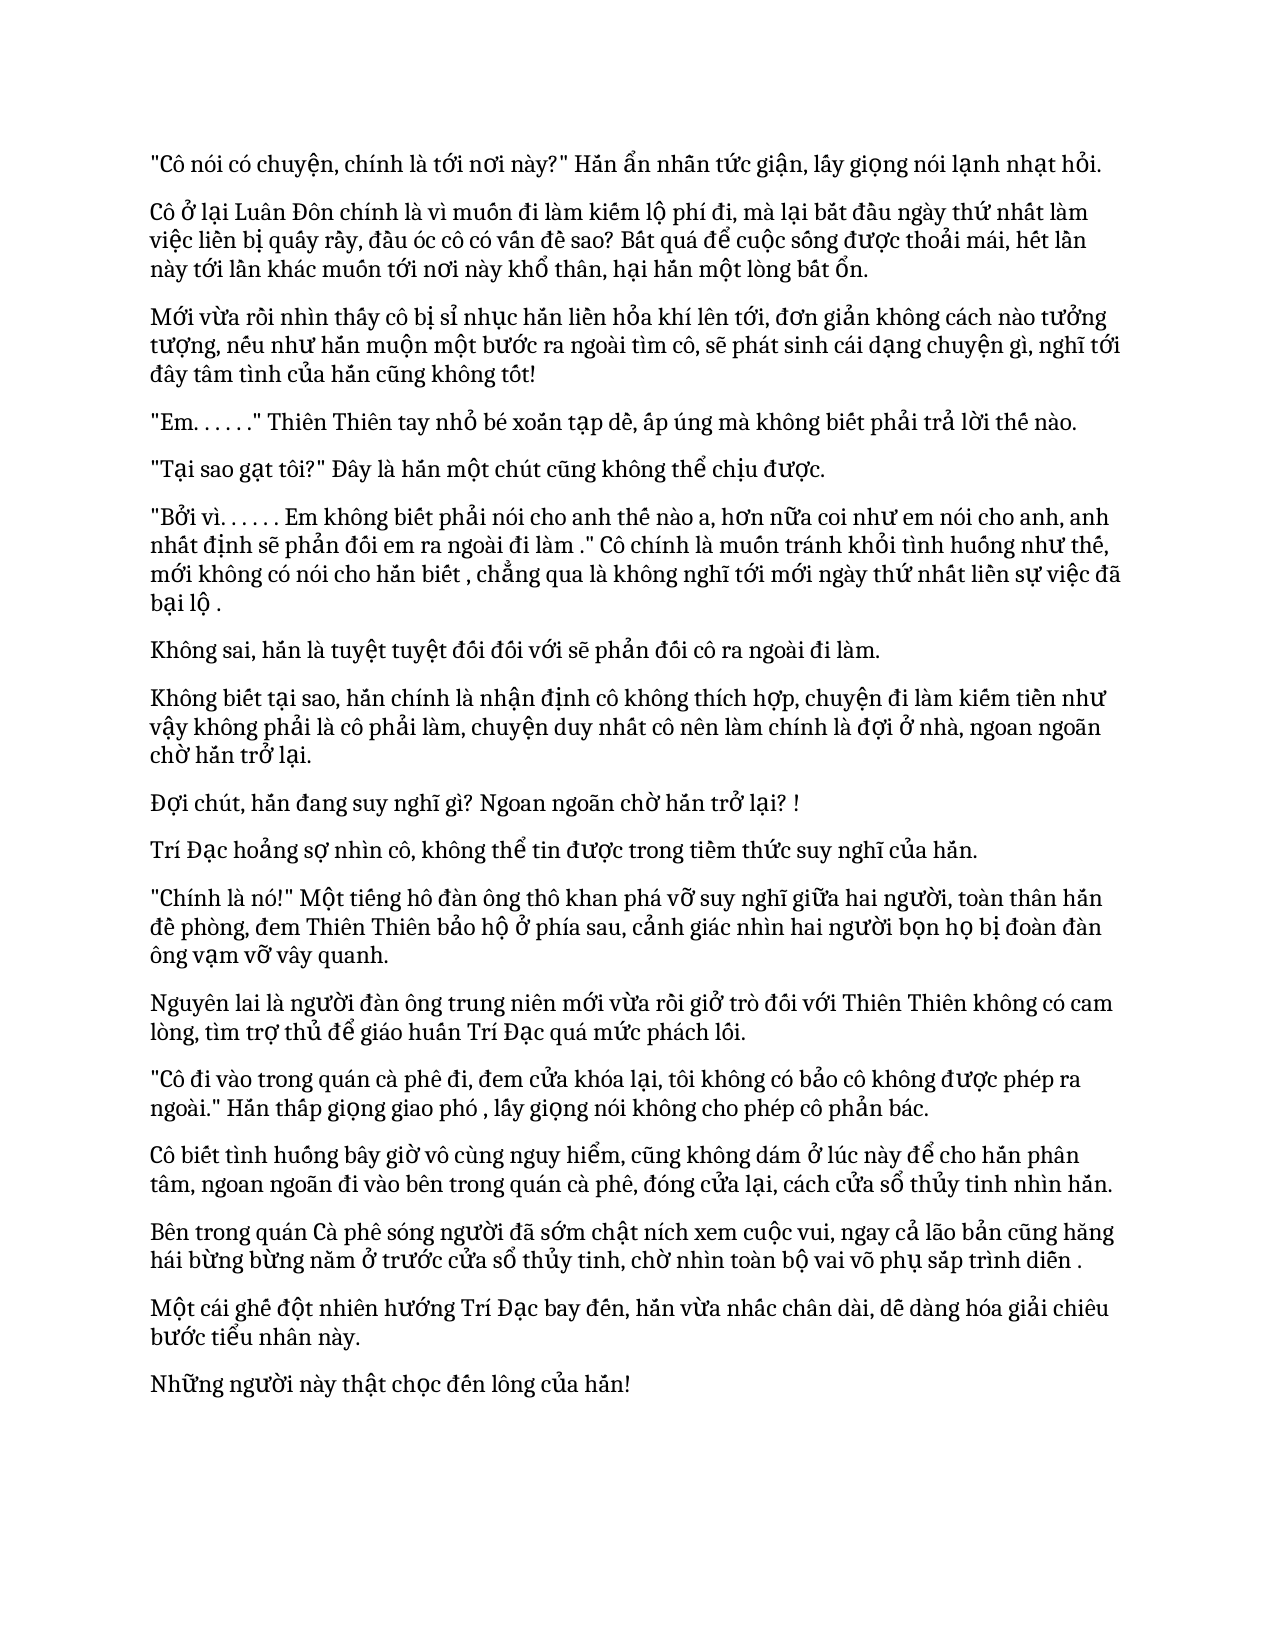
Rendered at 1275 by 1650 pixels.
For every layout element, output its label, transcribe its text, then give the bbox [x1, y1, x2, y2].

text Một cái ghế đột nhiên hướng Trí Đạc bay đến, hắn vừa nhấc chân dài, dễ dàng hóa giải chiêu bước tiểu nhân này. [150, 1294, 1125, 1351]
text "Cô đi vào trong quán cà phê đi, đem cửa khóa lại, tôi không có bảo cô không được phép ra ngoài." Hắn thấp giọng giao phó , lấy giọng nói không cho phép cô phản bác. [150, 1065, 1125, 1122]
text Không biết tại sao, hắn chính là nhận định cô không thích hợp, chuyện đi làm kiếm tiền như vậy không phải là cô phải làm, chuyện duy nhất cô nên làm chính là đợi ở nhà, ngoan ngoãn chờ hắn trở lại. [150, 684, 1125, 770]
text "Chính là nó!" Một tiếng hô đàn ông thô khan phá vỡ suy nghĩ giữa hai người, toàn thân hắn đề phòng, đem Thiên Thiên bảo hộ ở phía sau, cảnh giác nhìn hai người bọn họ bị đoàn đàn ông vạm vỡ vây quanh. [150, 884, 1125, 970]
text "Tại sao gạt tôi?" Đây là hắn một chút cũng không thể chịu được. [150, 455, 1125, 484]
text Cô biết tình huống bây giờ vô cùng nguy hiểm, cũng không dám ở lúc này để cho hắn phân tâm, ngoan ngoãn đi vào bên trong quán cà phê, đóng cửa lại, cách cửa sổ thủy tinh nhìn hắn. [150, 1141, 1125, 1199]
text Những người này thật chọc đến lông của hắn! [150, 1370, 1125, 1399]
text "Em. . . . . ." Thiên Thiên tay nhỏ bé xoắn tạp dề, ấp úng mà không biết phải trả lời thế nào. [150, 407, 1125, 436]
text Đợi chút, hắn đang suy nghĩ gì? Ngoan ngoãn chờ hắn trở lại? ! [150, 789, 1125, 817]
text Mới vừa rồi nhìn thấy cô bị sỉ nhục hắn liền hỏa khí lên tới, đơn giản không cách nào tưởng tượng, nếu như hắn muộn một bước ra ngoài tìm cô, sẽ phát sinh cái dạng chuyện gì, nghĩ tới đây tâm tình của hắn cũng không tốt! [150, 302, 1125, 389]
text Bên trong quán Cà phê sóng người đã sớm chật ních xem cuộc vui, ngay cả lão bản cũng hăng hái bừng bừng nằm ở trước cửa sổ thủy tinh, chờ nhìn toàn bộ vai võ phụ sắp trình diễn . [150, 1217, 1125, 1275]
text Cô ở lại Luân Đôn chính là vì muốn đi làm kiếm lộ phí đi, mà lại bắt đầu ngày thứ nhất làm việc liền bị quấy rầy, đầu óc cô có vấn đề sao? Bất quá để cuộc sống được thoải mái, hết lần này tới lần khác muốn tới nơi này khổ thân, hại hắn một lòng bất ổn. [150, 197, 1125, 284]
text Nguyên lai là người đàn ông trung niên mới vừa rồi giở trò đối với Thiên Thiên không có cam lòng, tìm trợ thủ để giáo huấn Trí Đạc quá mức phách lối. [150, 989, 1125, 1046]
text Trí Đạc hoảng sợ nhìn cô, không thể tin được trong tiềm thức suy nghĩ của hắn. [150, 836, 1125, 865]
text "Cô nói có chuyện, chính là tới nơi này?" Hắn ẩn nhẫn tức giận, lấy giọng nói lạnh nhạt hỏi. [150, 150, 1125, 179]
text "Bởi vì. . . . . . Em không biết phải nói cho anh thế nào a, hơn nữa coi như em nói cho anh, anh nhất định sẽ phản đối em ra ngoài đi làm ." Cô chính là muốn tránh khỏi tình huống như thế, mới không có nói cho hắn biết , chẳng qua là không nghĩ tới mới ngày thứ nhất liền sự việc đã bại lộ . [150, 502, 1125, 617]
text Không sai, hắn là tuyệt tuyệt đối đối với sẽ phản đối cô ra ngoài đi làm. [150, 636, 1125, 665]
